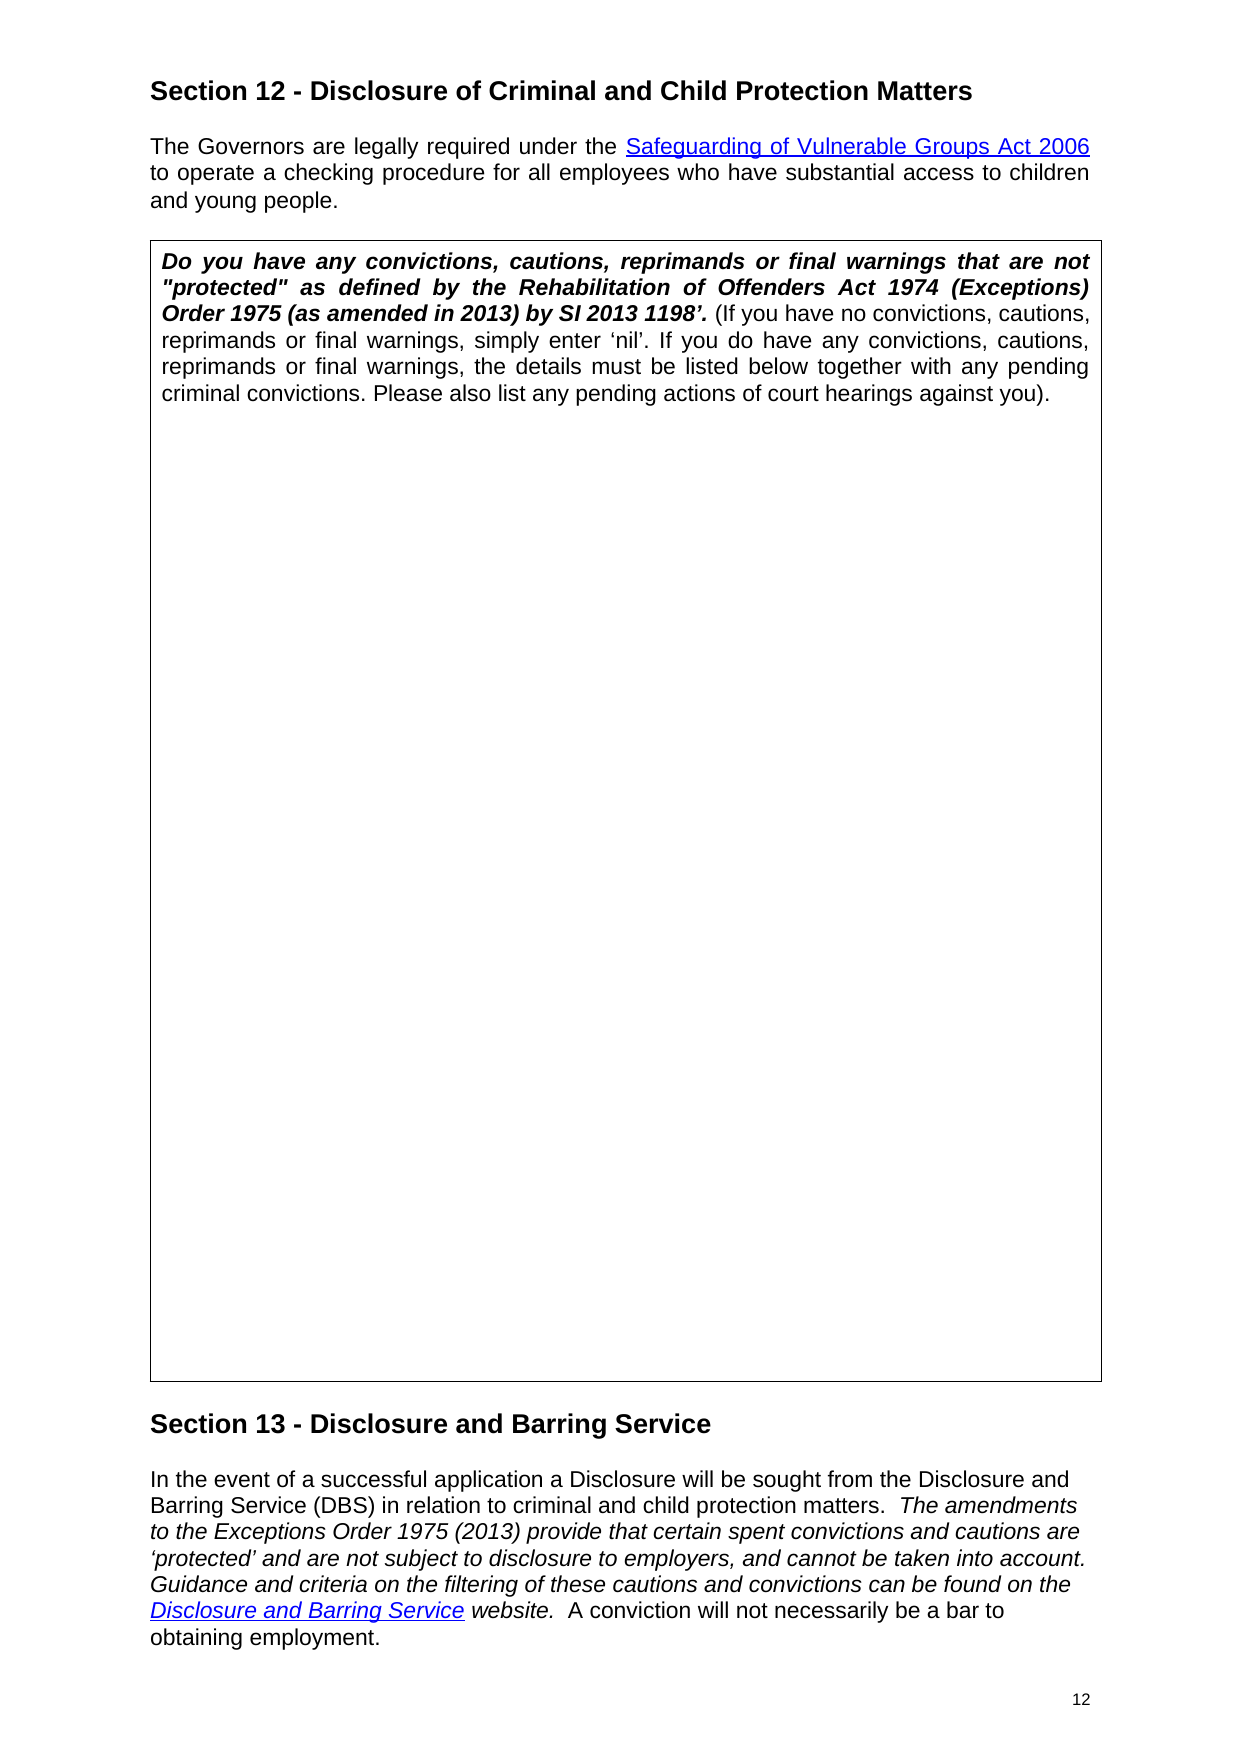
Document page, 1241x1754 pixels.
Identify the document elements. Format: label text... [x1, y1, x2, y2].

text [150, 1466, 1090, 1650]
table_header Do you have any convictions, cautions, reprimands or final warnings that are not "protected" as defined by the Rehabilitation of Offenders Act 1974 (Exceptions) Order 1975 (as amended in 2013) by SI 2013 1198’. (If you have no convictions, cautions, reprimands or final warnings, simply enter ‘nil’. If you do have any convictions, cautions, reprimands or final warnings, the details must be listed below together with any pending criminal convictions. Please also list any pending actions of court hearings against you). [151, 241, 1101, 1381]
text Section 13 - Disclosure and Barring Service [150, 1408, 1090, 1439]
text Section 12 - Disclosure of Criminal and Child Protection Matters [150, 75, 1090, 106]
text The Governors are legally required under the Safeguarding of Vulnerable Groups Act 2006 to operate a checking procedure for all employees who have substantial access to children and young people. [150, 133, 1090, 214]
